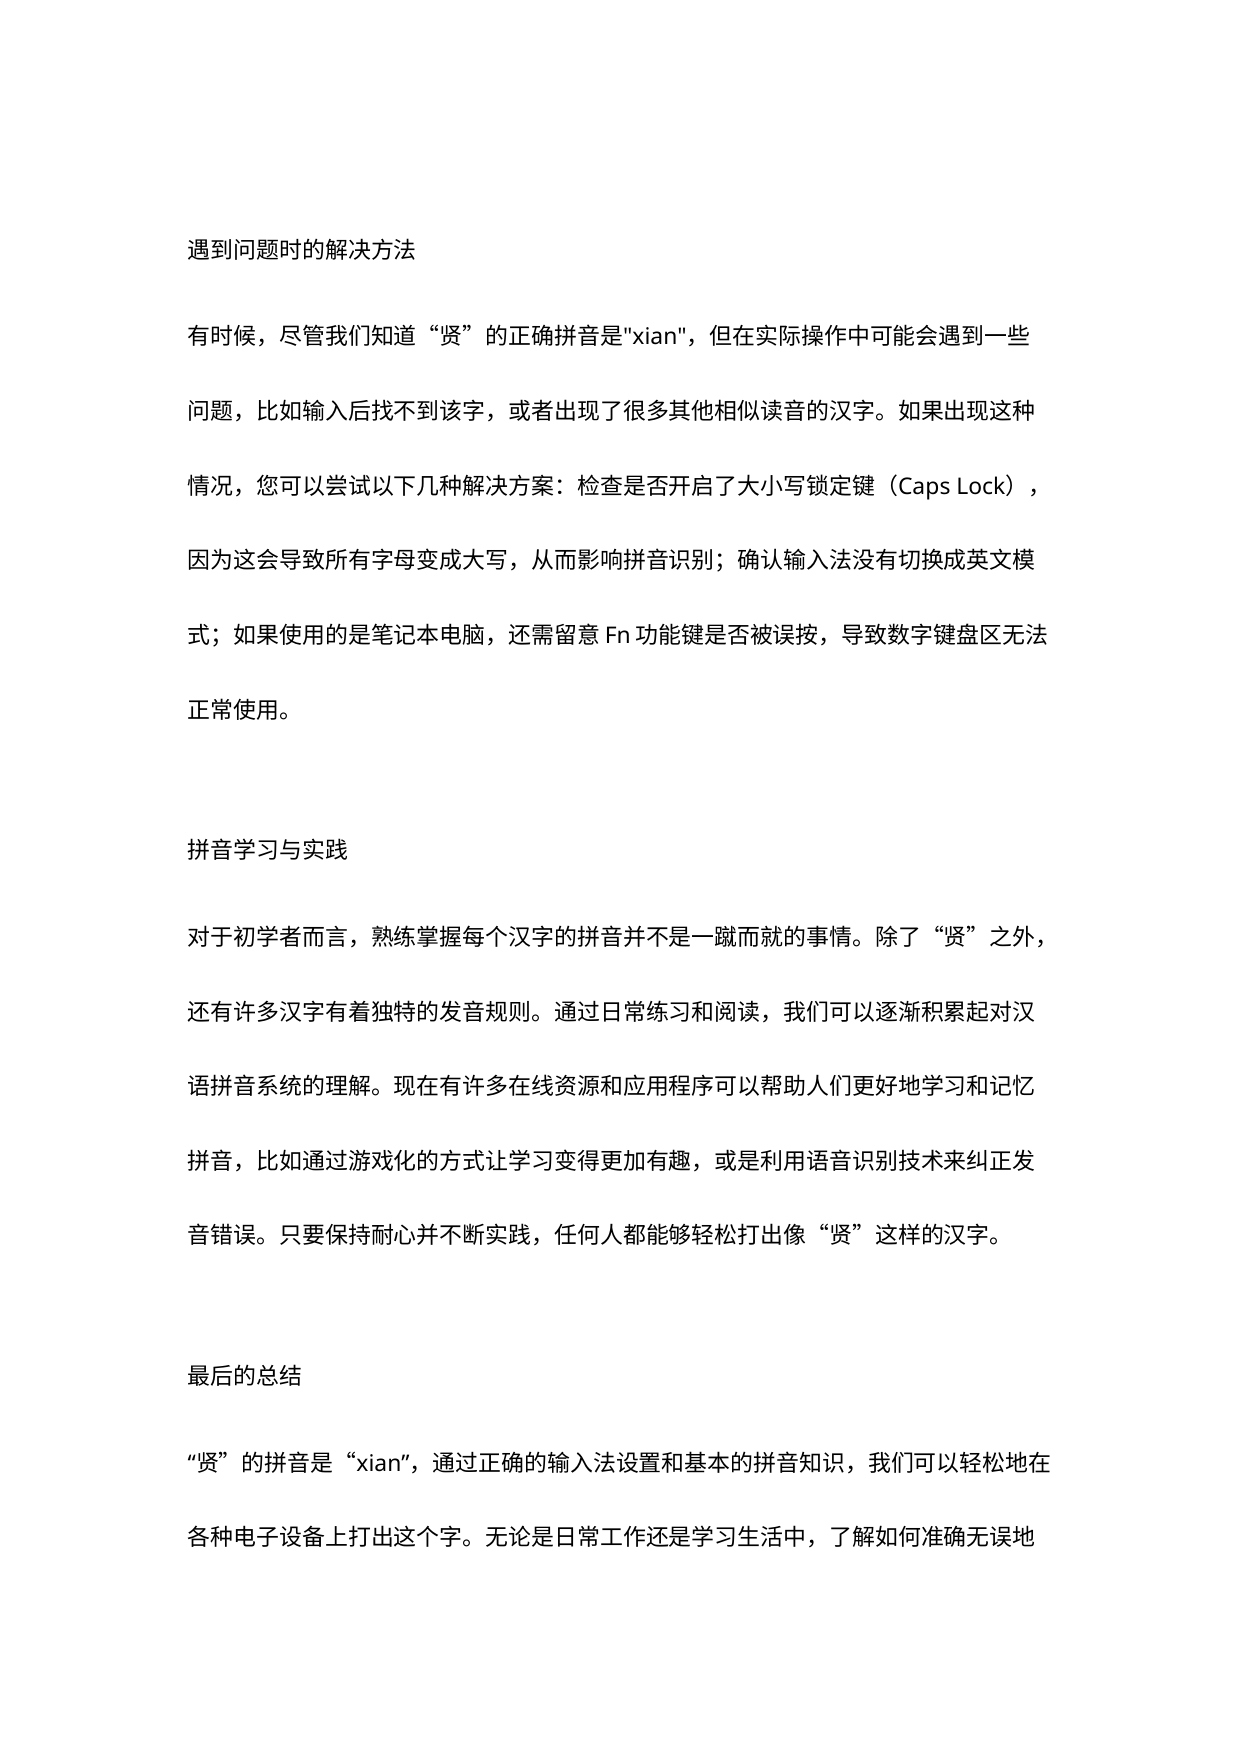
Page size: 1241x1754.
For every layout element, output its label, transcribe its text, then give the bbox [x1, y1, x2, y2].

text 有时候，尽管我们知道“贤”的正确拼音是"xian"，但在实际操作中可能会遇到一些问题，比如输入后找不到该字，或者出现了很多其他相似读音的汉字。如果出现这种情况，您可以尝试以下几种解决方案：检查是否开启了大小写锁定键（Caps Lock），因为这会导致所有字母变成大写，从而影响拼音识别；确认输入法没有切换成英文模式；如果使用的是笔记本电脑，还需留意Fn功能键是否被误按，导致数字键盘区无法正常使用。 [187, 302, 1053, 741]
text 对于初学者而言，熟练掌握每个汉字的拼音并不是一蹴而就的事情。除了“贤”之外，还有许多汉字有着独特的发音规则。通过日常练习和阅读，我们可以逐渐积累起对汉语拼音系统的理解。现在有许多在线资源和应用程序可以帮助人们更好地学习和记忆拼音，比如通过游戏化的方式让学习变得更加有趣，或是利用语音识别技术来纠正发音错误。只要保持耐心并不断实践，任何人都能够轻松打出像“贤”这样的汉字。 [187, 903, 1053, 1267]
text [187, 1428, 1053, 1568]
text 拼音学习与实践 [187, 816, 1053, 881]
text 最后的总结 [187, 1342, 1053, 1407]
text 遇到问题时的解决方法 [187, 216, 1053, 281]
